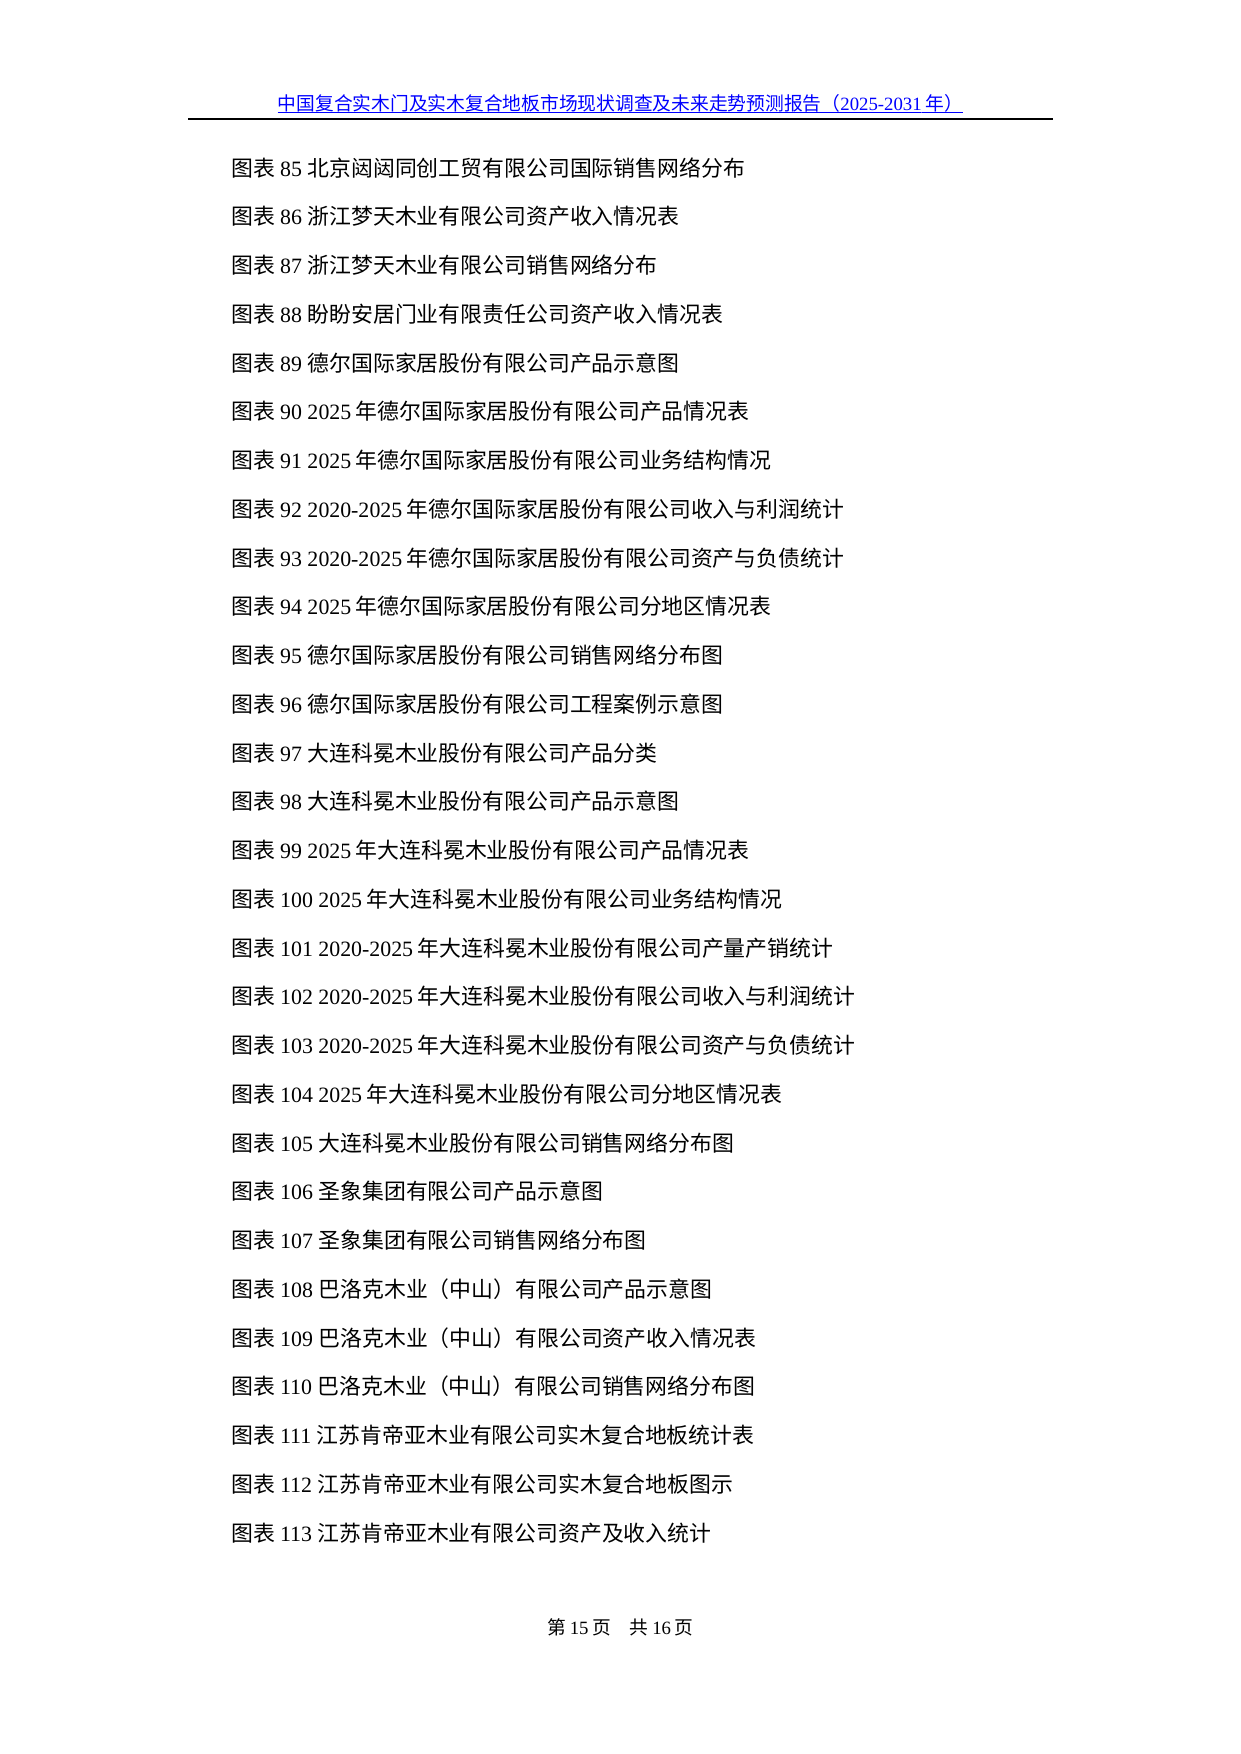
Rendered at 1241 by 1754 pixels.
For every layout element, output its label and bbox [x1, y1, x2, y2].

text [187, 150, 1053, 1548]
